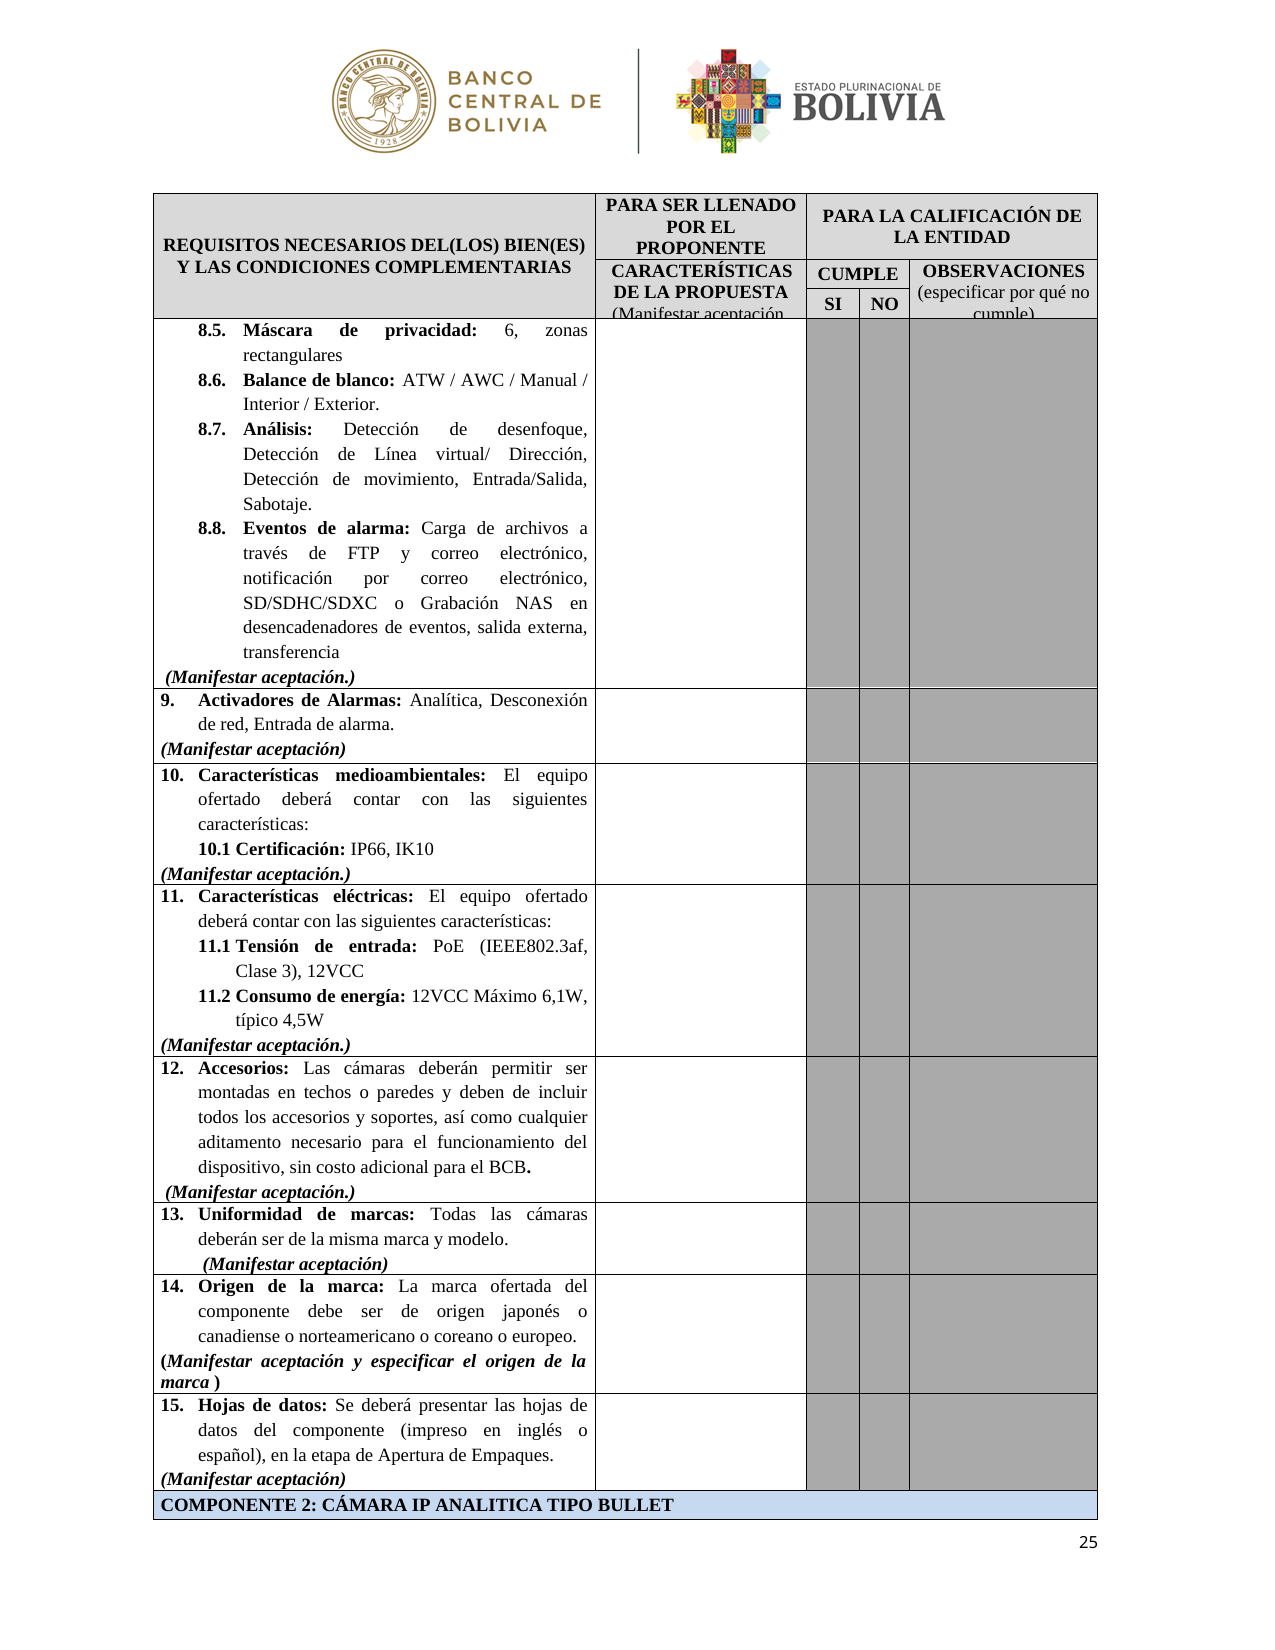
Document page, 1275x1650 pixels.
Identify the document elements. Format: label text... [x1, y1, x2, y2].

table_cell [910, 319, 1097, 687]
table_cell [596, 319, 806, 687]
table_cell [596, 1203, 806, 1274]
table_cell Activadores de Alarmas: Analítica, Desconexión de red, Entrada de alarma. (Manifestar aceptación) [154, 689, 595, 762]
table_cell [860, 1275, 909, 1393]
table_cell [596, 885, 806, 1056]
picture [0, 2, 1275, 194]
table_cell [807, 1057, 859, 1202]
table_cell [807, 1394, 859, 1490]
table_cell Uniformidad de marcas: Todas las cámaras deberán ser de la misma marca y modelo. (Manifestar aceptación) [154, 1203, 595, 1274]
table_cell [910, 764, 1097, 884]
table_cell NO [860, 289, 909, 318]
table_cell [596, 764, 806, 884]
table_cell [596, 689, 806, 762]
table_cell Hojas de datos: Se deberá presentar las hojas de datos del componente (impreso en inglés o español), en la etapa de Apertura de Empaques. (Manifestar aceptación) [154, 1394, 595, 1490]
table_cell [596, 1057, 806, 1202]
table_cell [807, 319, 859, 687]
table_cell [910, 1394, 1097, 1490]
table_cell [910, 689, 1097, 762]
table_header PARA LA CALIFICACIÓN DE LA ENTIDAD [807, 194, 1097, 259]
table_header REQUISITOS NECESARIOS DEL(LOS) BIEN(ES) Y LAS CONDICIONES COMPLEMENTARIAS [154, 194, 595, 318]
table_cell COMPONENTE 2: CÁMARA IP ANALITICA TIPO BULLET [154, 1491, 1097, 1519]
table_cell Características eléctricas: El equipo ofertado deberá contar con las siguientes características: Tensión de entrada: PoE (IEEE802.3af, Clase 3), 12VCC Consumo de energía: 12VCC Máximo 6,1W, típico 4,5W (Manifestar aceptación.) [154, 885, 595, 1056]
table_cell [807, 885, 859, 1056]
table_cell [910, 1275, 1097, 1393]
table_cell [860, 885, 909, 1056]
table_cell [860, 1203, 909, 1274]
table_cell [860, 689, 909, 762]
table_cell Características medioambientales: El equipo ofertado deberá contar con las siguientes características: Certificación: IP66, IK10 (Manifestar aceptación.) [154, 764, 595, 884]
table_cell [910, 885, 1097, 1056]
table_cell CARACTERÍSTICAS DE LA PROPUESTA (Manifestar aceptación, especificar, adjuntar lo requerido según el registro específico para cada requisito) [596, 260, 806, 318]
table_cell OBSERVACIONES (especificar por qué no cumple) [910, 260, 1097, 318]
table_cell Accesorios: Las cámaras deberán permitir ser montadas en techos o paredes y deben de incluir todos los accesorios y soportes, así como cualquier aditamento necesario para el funcionamiento del dispositivo, sin costo adicional para el BCB. (Manifestar aceptación.) [154, 1057, 595, 1202]
table_cell [860, 764, 909, 884]
table_cell [860, 319, 909, 687]
table_cell CUMPLE [807, 260, 909, 288]
table_cell SI [807, 289, 859, 318]
table_cell [807, 689, 859, 762]
table_cell [910, 1057, 1097, 1202]
table_cell [807, 1275, 859, 1393]
table_cell [860, 1057, 909, 1202]
table_cell [596, 1275, 806, 1393]
table_cell Origen de la marca: La marca ofertada del componente debe ser de origen japonés o canadiense o norteamericano o coreano o europeo. (Manifestar aceptación y especificar el origen de la marca ) [154, 1275, 595, 1393]
table_header PARA SER LLENADO POR EL PROPONENTE [596, 194, 806, 259]
table_cell [860, 1394, 909, 1490]
table_cell [807, 764, 859, 884]
table_cell [910, 1203, 1097, 1274]
table_cell [596, 1394, 806, 1490]
table_cell [807, 1203, 859, 1274]
